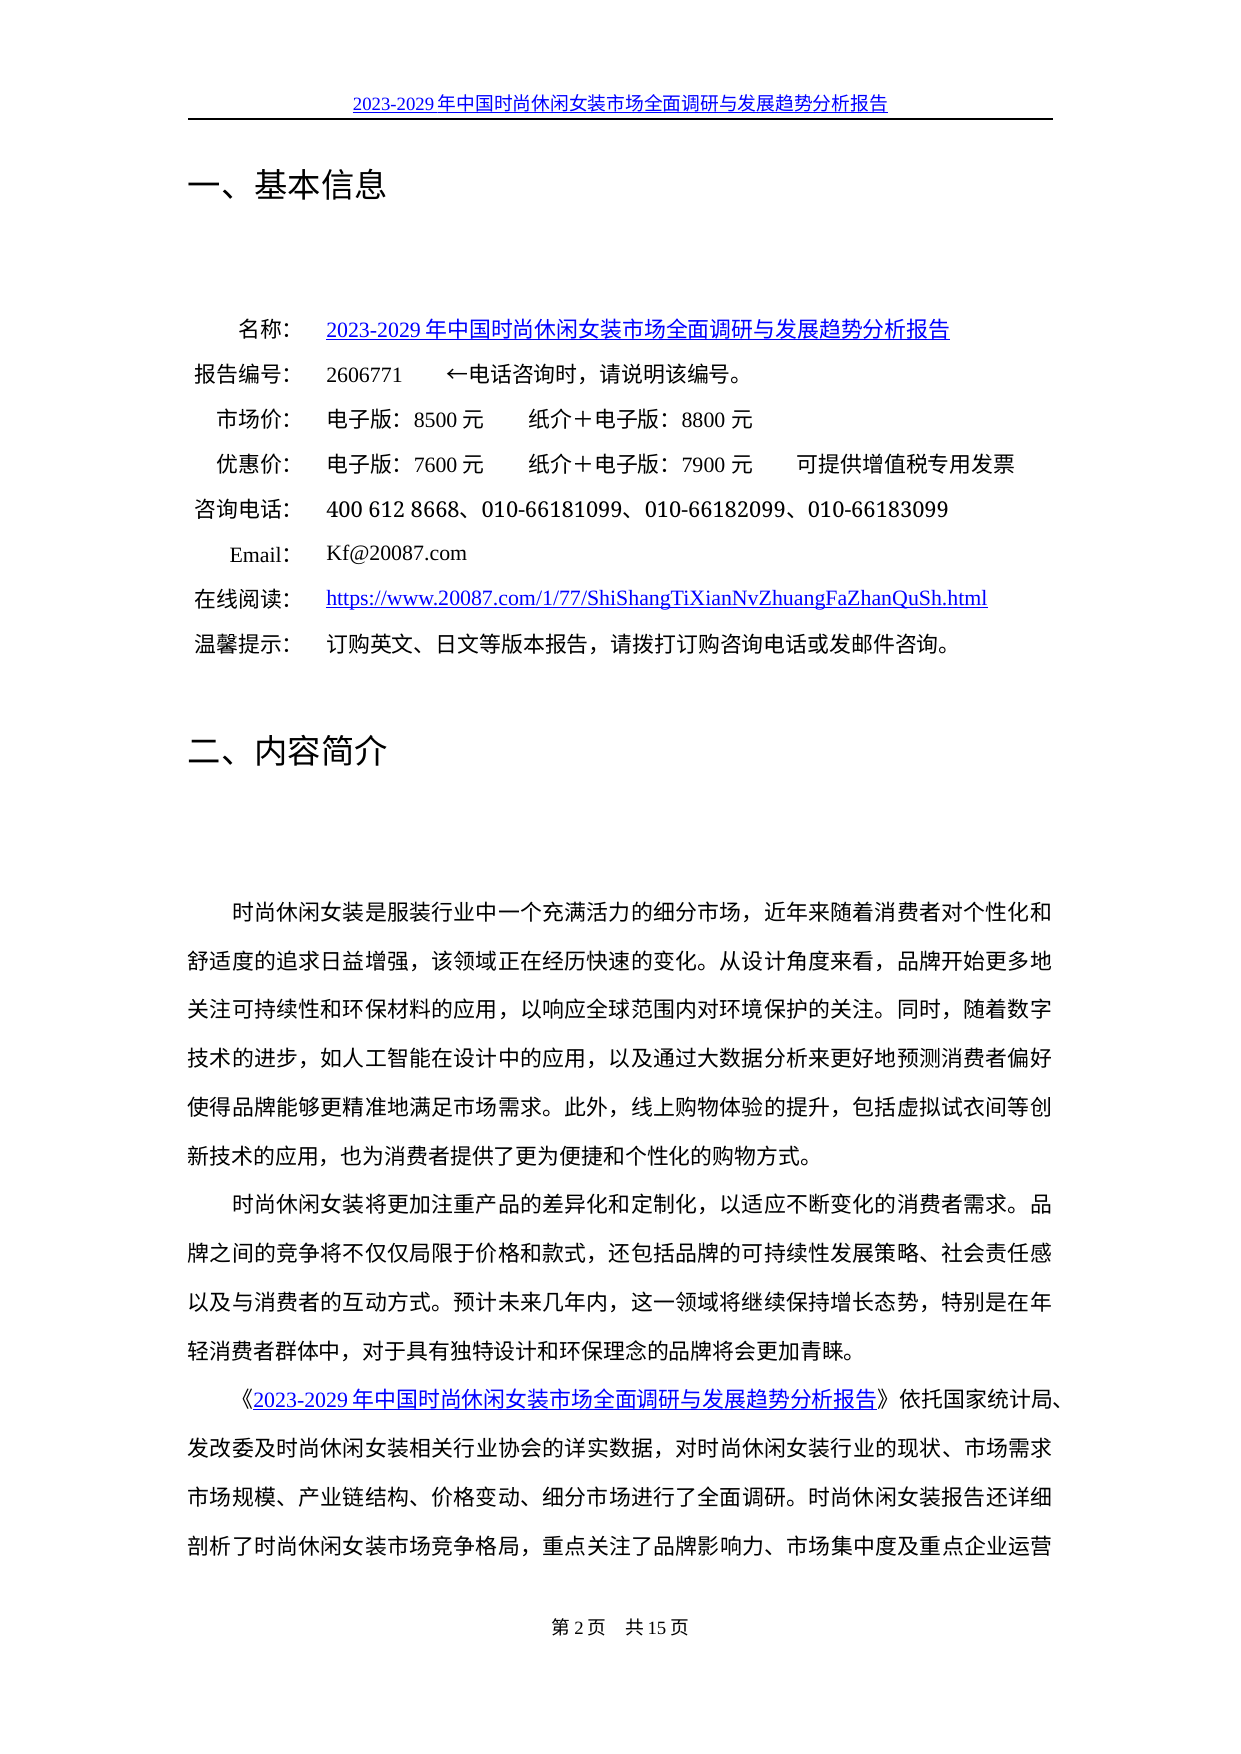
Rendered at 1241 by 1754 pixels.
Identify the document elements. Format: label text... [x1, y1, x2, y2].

table_cell 在线阅读： [167, 582, 315, 627]
table_cell 2606771 ←电话咨询时，请说明该编号。 [315, 357, 1073, 402]
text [187, 894, 1053, 1561]
table_cell 订购英文、日文等版本报告，请拨打订购咨询电话或发邮件咨询。 [315, 627, 1073, 672]
title 二、内容简介 [187, 717, 1053, 782]
table_header 2023-2029年中国时尚休闲女装市场全面调研与发展趋势分析报告 [315, 312, 1073, 357]
table_cell 咨询电话： [167, 492, 315, 537]
table_cell Email： [167, 537, 315, 582]
table_cell 市场价： [167, 402, 315, 447]
table_cell [315, 582, 1073, 627]
table_cell 报告编号： [167, 357, 315, 402]
table_cell 优惠价： [167, 447, 315, 492]
title 一、基本信息 [187, 150, 1053, 215]
table_cell 电子版：7600 元 纸介＋电子版：7900 元 可提供增值税专用发票 [315, 447, 1073, 492]
table_cell 电子版：8500 元 纸介＋电子版：8800 元 [315, 402, 1073, 447]
table_cell 温馨提示： [167, 627, 315, 672]
table_cell Kf@20087.com [315, 537, 1073, 582]
table_header 名称： [167, 312, 315, 357]
table_cell 400 612 8668、010-66181099、010-66182099、010-66183099 [315, 492, 1073, 537]
